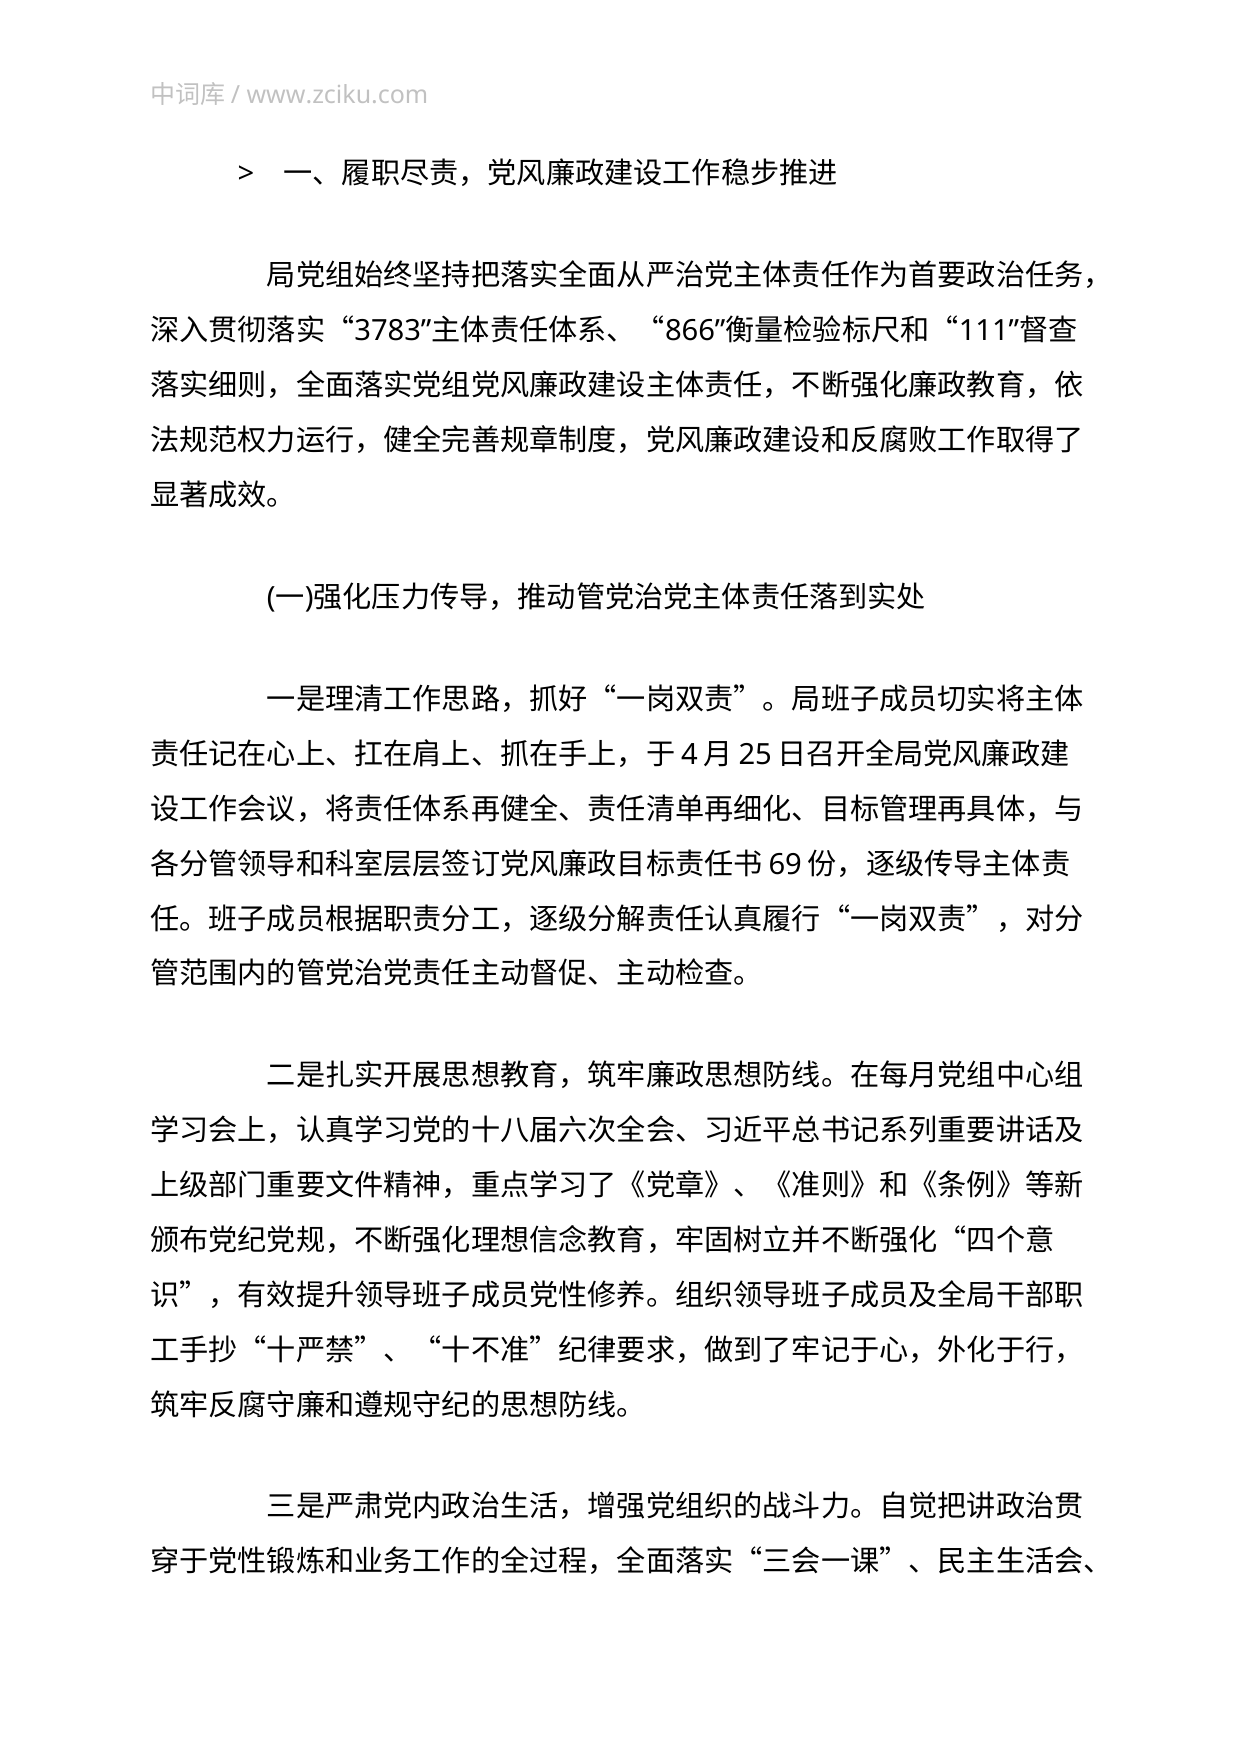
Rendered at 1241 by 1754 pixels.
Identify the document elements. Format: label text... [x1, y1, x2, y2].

text (一)强化压力传导，推动管党治党主体责任落到实处 [150, 573, 1090, 616]
text 二是扎实开展思想教育，筑牢廉政思想防线。在每月党组中心组学习会上，认真学习党的十八届六次全会、习近平总书记系列重要讲话及上级部门重要文件精神，重点学习了《党章》、《准则》和《条例》等新颁布党纪党规，不断强化理想信念教育，牢固树立并不断强化“四个意识”，有效提升领导班子成员党性修养。组织领导班子成员及全局干部职工手抄“十严禁”、“十不准”纪律要求，做到了牢记于心，外化于行，筑牢反腐守廉和遵规守纪的思想防线。 [150, 1052, 1090, 1423]
text 一是理清工作思路，抓好“一岗双责”。局班子成员切实将主体责任记在心上、扛在肩上、抓在手上，于4月25日召开全局党风廉政建设工作会议，将责任体系再健全、责任清单再细化、目标管理再具体，与各分管领导和科室层层签订党风廉政目标责任书69份，逐级传导主体责任。班子成员根据职责分工，逐级分解责任认真履行“一岗双责”，对分管范围内的管党治党责任主动督促、主动检查。 [150, 675, 1090, 992]
text 局党组始终坚持把落实全面从严治党主体责任作为首要政治任务，深入贯彻落实“3783”主体责任体系、“866”衡量检验标尺和“111”督查落实细则，全面落实党组党风廉政建设主体责任，不断强化廉政教育，依法规范权力运行，健全完善规章制度，党风廉政建设和反腐败工作取得了显著成效。 [150, 252, 1090, 514]
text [150, 1483, 1090, 1580]
text > 一、履职尽责，党风廉政建设工作稳步推进 [150, 150, 1090, 192]
